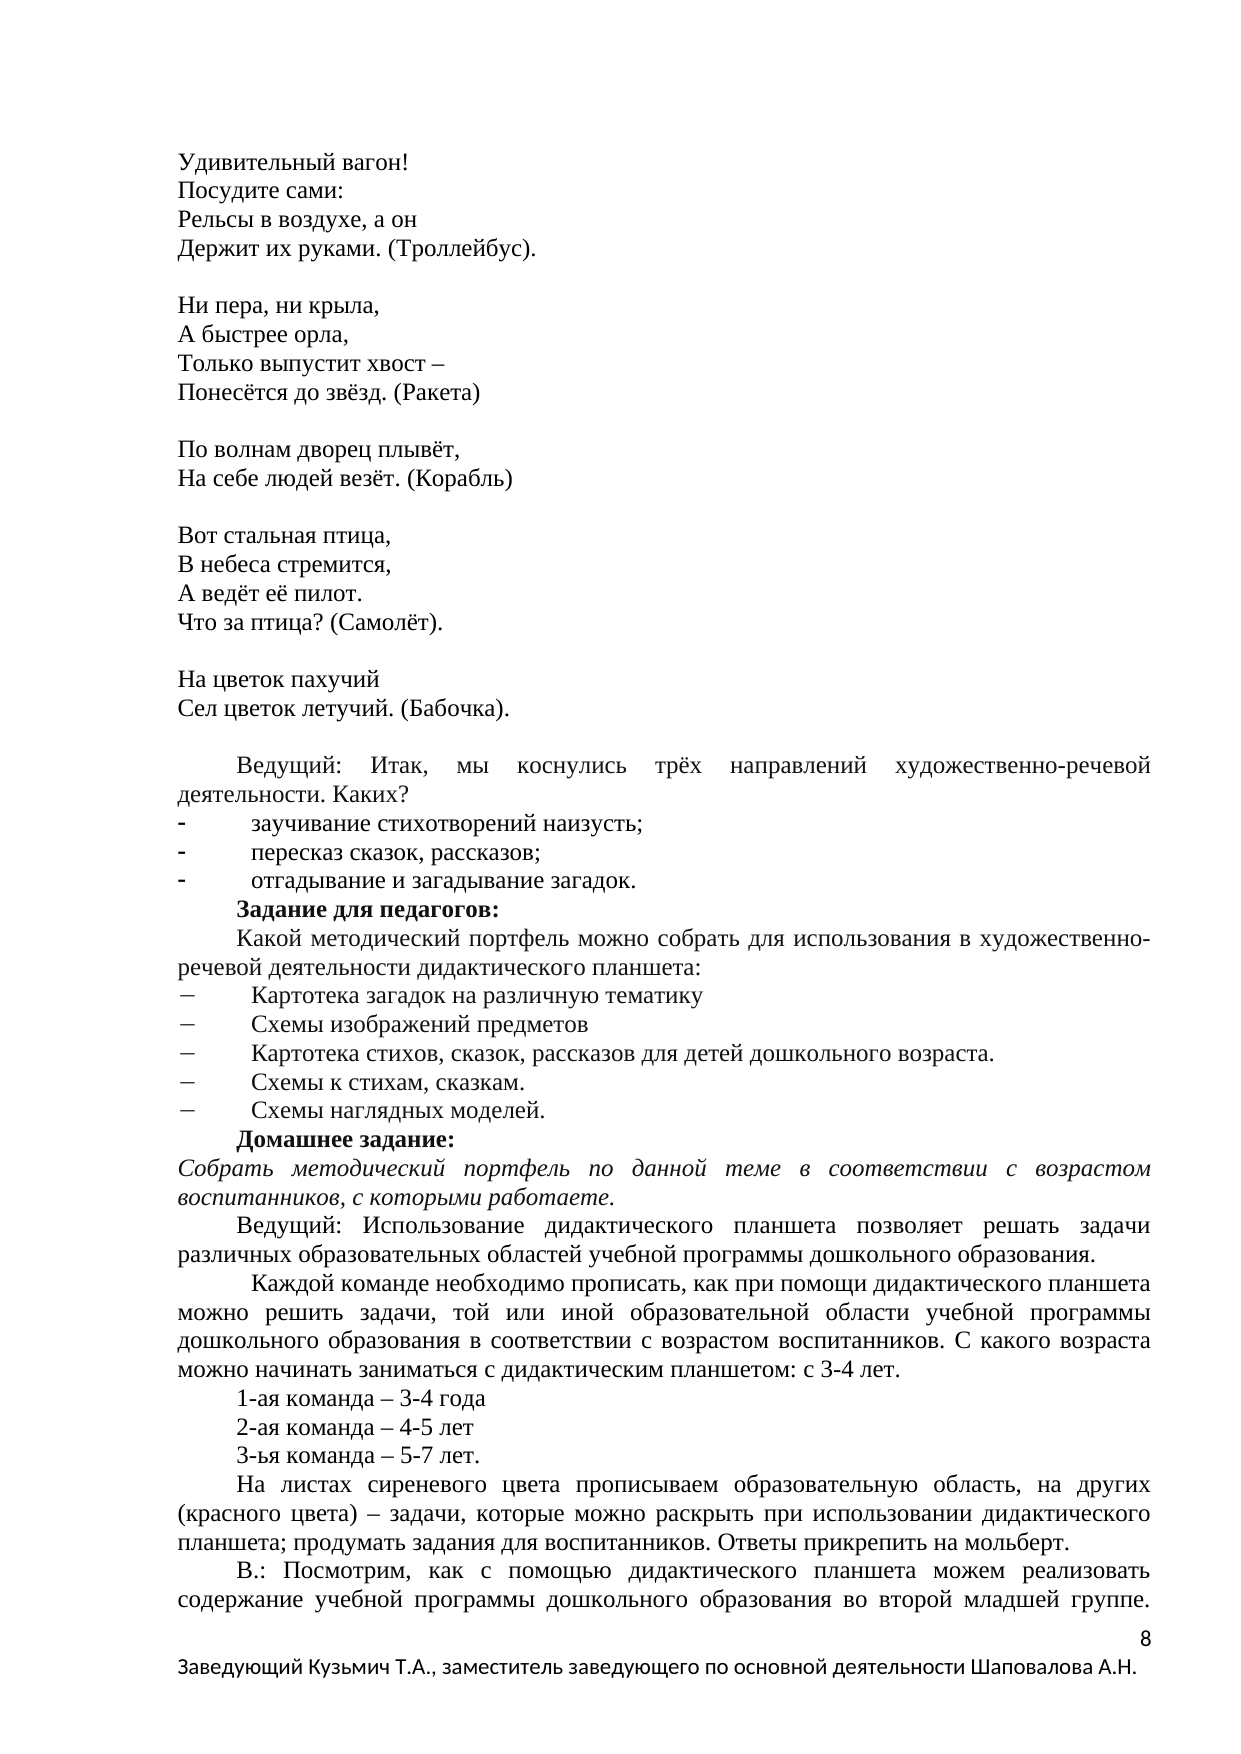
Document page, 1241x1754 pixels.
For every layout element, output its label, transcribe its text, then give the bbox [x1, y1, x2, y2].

text На листах сиреневого цвета прописываем образовательную область, на других (красного цвета) – задачи, которые можно раскрыть при использовании дидактического планшета; продумать задания для воспитанников. Ответы прикрепить на мольберт. [177, 1469, 1152, 1556]
text А быстрее орла, [177, 319, 1152, 348]
text Ведущий: Итак, мы коснулись трёх направлений художественно-речевой деятельности. Каких? [177, 751, 1152, 808]
text Вот стальная птица, [177, 521, 1152, 549]
list пересказ сказок, рассказов; [177, 837, 1152, 866]
text Задание для педагогов: [177, 894, 1152, 923]
text Удивительный вагон! [177, 147, 1152, 176]
text Только выпустит хвост – [177, 348, 1152, 377]
text 2-ая команда – 4-5 лет [177, 1412, 1152, 1441]
text Каждой команде необходимо прописать, как при помощи дидактического планшета можно решить задачи, той или иной образовательной области учебной программы дошкольного образования в соответствии с возрастом воспитанников. С какого возраста можно начинать заниматься с дидактическим планшетом: с 3-4 лет. [177, 1268, 1152, 1383]
text 3-ья команда – 5-7 лет. [177, 1441, 1152, 1469]
list Картотека стихов, сказок, рассказов для детей дошкольного возраста. [177, 1038, 1152, 1067]
text Посудите сами: [177, 176, 1152, 204]
text Какой методический портфель можно собрать для использования в художественно-речевой деятельности дидактического планшета: [177, 923, 1152, 981]
text На цветок пахучий [177, 664, 1152, 693]
text Держит их руками. (Троллейбус). [177, 233, 1152, 262]
text Ни пера, ни крыла, [177, 291, 1152, 319]
list отгадывание и загадывание загадок. [177, 866, 1152, 894]
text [177, 1556, 1152, 1613]
text Что за птица? (Самолёт). [177, 607, 1152, 636]
list заучивание стихотворений наизусть; [177, 808, 1152, 837]
text Ведущий: Использование дидактического планшета позволяет решать задачи различных образовательных областей учебной программы дошкольного образования. [177, 1211, 1152, 1268]
text На себе людей везёт. (Корабль) [177, 463, 1152, 492]
text Сел цветок летучий. (Бабочка). [177, 693, 1152, 722]
list Картотека загадок на различную тематику [177, 981, 1152, 1009]
text А ведёт её пилот. [177, 578, 1152, 607]
list Схемы наглядных моделей. [177, 1096, 1152, 1124]
text В небеса стремится, [177, 549, 1152, 578]
text Домашнее задание: [177, 1124, 1152, 1153]
list Схемы к стихам, сказкам. [177, 1067, 1152, 1096]
text Собрать методический портфель по данной теме в соответствии с возрастом воспитанников, с которыми работаете. [177, 1153, 1152, 1211]
text 1-ая команда – 3-4 года [177, 1383, 1152, 1412]
text Рельсы в воздухе, а он [177, 204, 1152, 233]
text Понесётся до звёзд. (Ракета) [177, 377, 1152, 406]
list Схемы изображений предметов [177, 1009, 1152, 1038]
text По волнам дворец плывёт, [177, 434, 1152, 463]
